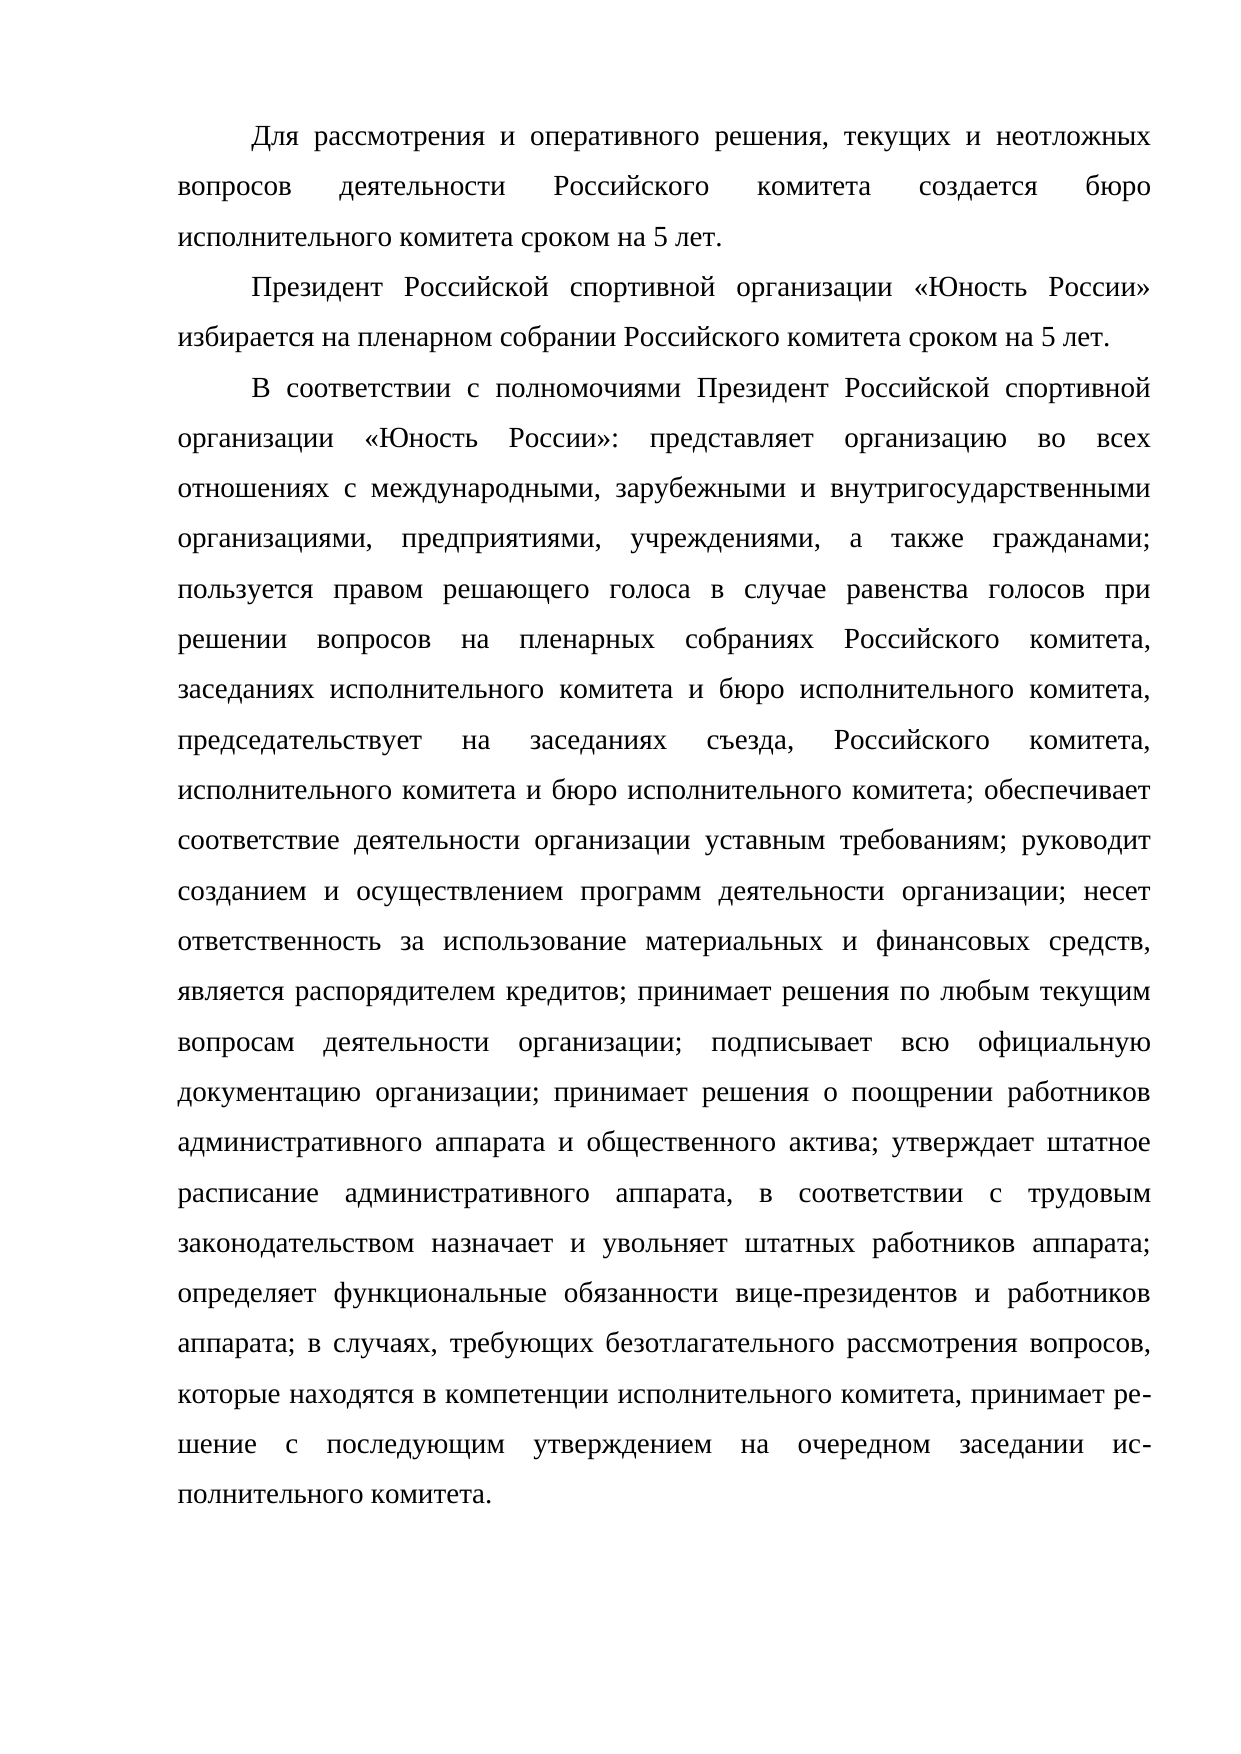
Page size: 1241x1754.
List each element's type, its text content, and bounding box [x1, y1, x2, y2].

text В соответствии с полномочиями Президент Российской спортивной организации «Юность России»: представляет организацию во всех отношениях с международными, зарубежными и внутригосударственными организациями, предприятиями, учреждениями, а также гражданами; пользуется правом решающего голоса в случае равенства голосов при решении вопросов на пленарных собраниях Российского комитета, заседаниях исполнительного комитета и бюро исполнительного комитета, председательствует на заседаниях съезда, Российского комитета, исполнительного комитета и бюро исполнительного комитета; обеспечивает соответствие деятельности организации уставным требованиям; руководит созданием и осуществлением программ деятельности организации; несет ответственность за использование материальных и финансовых средств, является распорядителем кредитов; принимает решения по любым текущим вопросам деятельности организации; подписывает всю официальную документацию организации; принимает решения о поощрении работников административного аппарата и общественного актива; утверждает штатное расписание административного аппарата, в соответствии с трудовым законодательством назначает и увольняет штатных работников аппарата; определяет функциональные обязанности вице-президентов и работников аппарата; в случаях, требующих безотлагательного рассмотрения вопросов, которые находятся в компетенции исполнительного комитета, принимает решение с последующим утверждением на очередном заседании исполнительного комитета. [177, 370, 1152, 1510]
text Президент Российской спортивной организации «Юность России» избирается на пленарном собрании Российского комитета сроком на 5 лет. [177, 269, 1152, 353]
text Для рассмотрения и оперативного решения, текущих и неотложных вопросов деятельности Российского комитета создается бюро исполнительного комитета сроком на 5 лет. [177, 118, 1152, 252]
